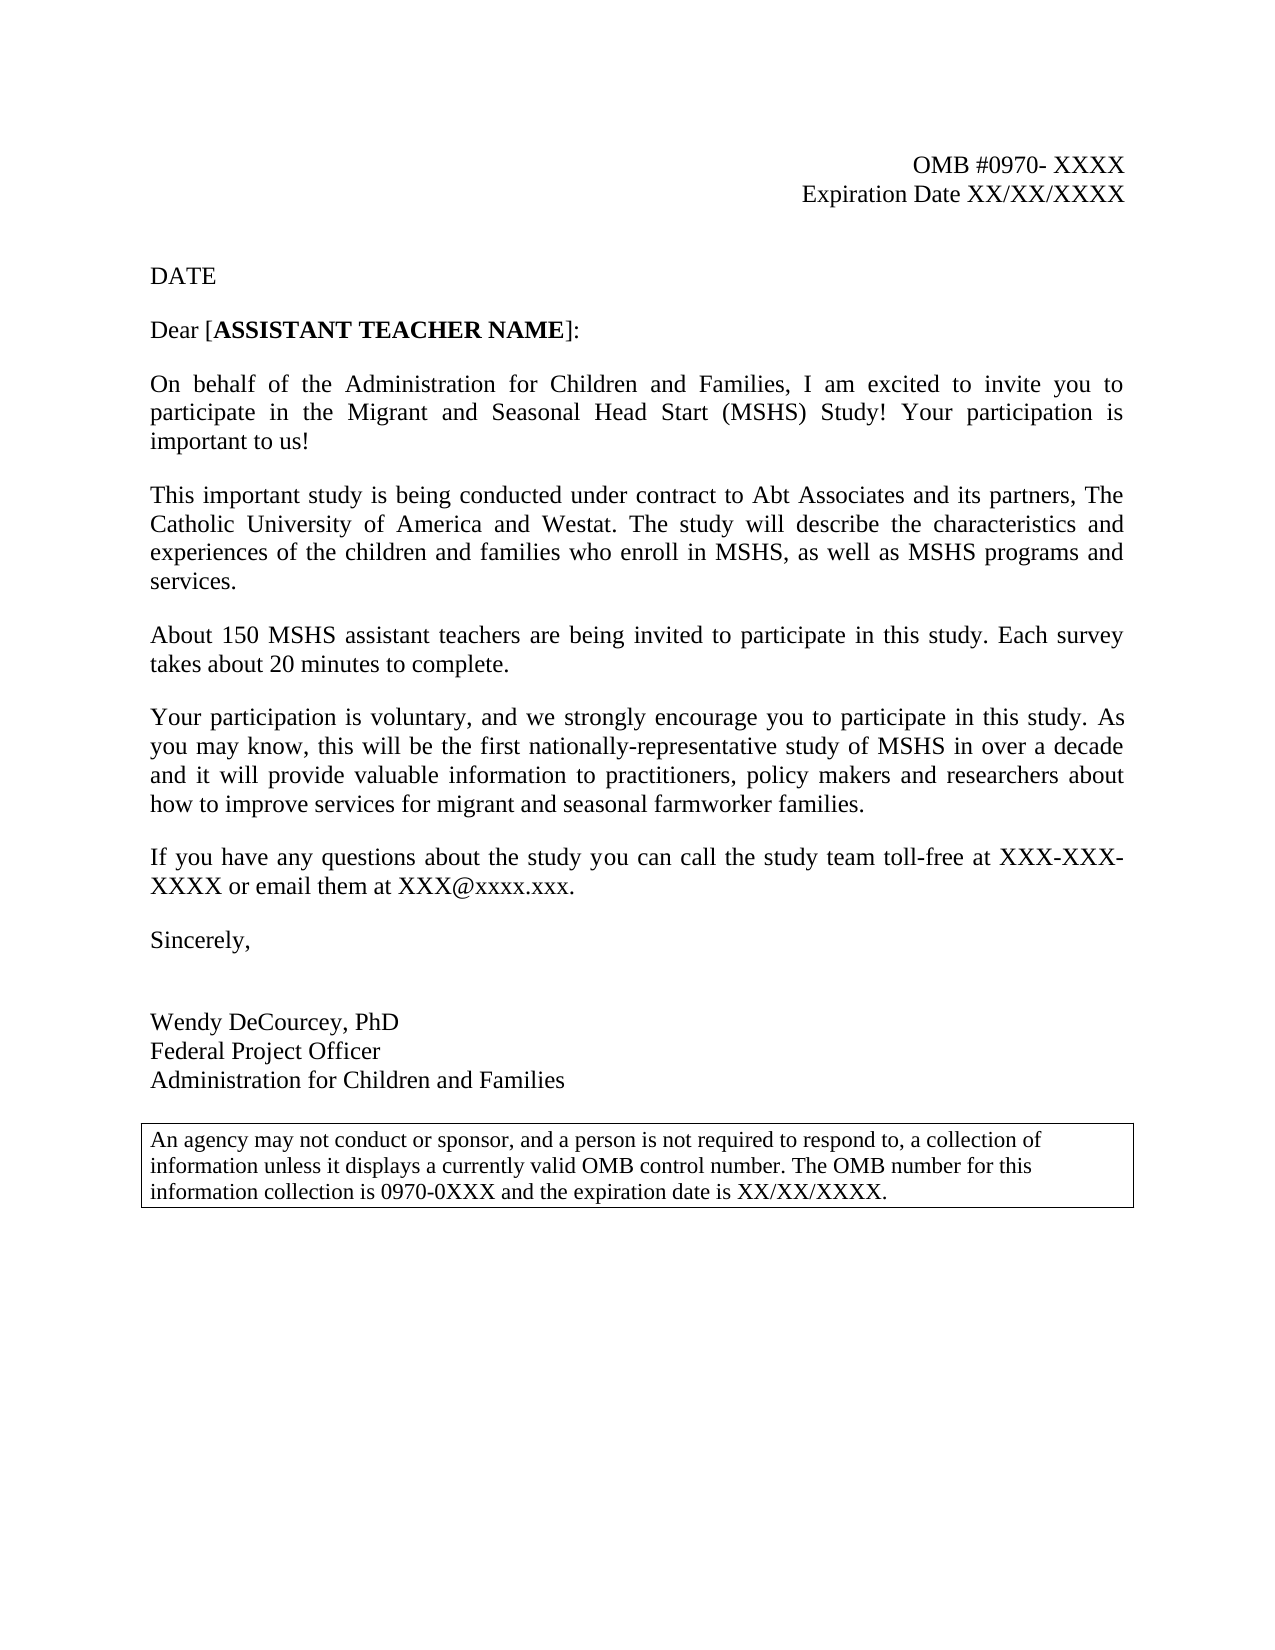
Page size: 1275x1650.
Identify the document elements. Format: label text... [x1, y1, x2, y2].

text Dear [ASSISTANT TEACHER NAME]: [150, 315, 1125, 344]
text Administration for Children and Families [150, 1065, 1125, 1094]
text If you have any questions about the study you can call the study team toll-free at XXX-XXX-XXXX or email them at XXX@xxxx.xxx. [150, 842, 1125, 900]
text On behalf of the Administration for Children and Families, I am excited to invite you to participate in the Migrant and Seasonal Head Start (MSHS) Study! Your participation is important to us! [150, 369, 1125, 455]
text About 150 MSHS assistant teachers are being invited to participate in this study. Each survey takes about 20 minutes to complete. [150, 620, 1125, 677]
text OMB #0970- XXXX [150, 150, 1125, 179]
text Your participation is voluntary, and we strongly encourage you to participate in this study. As you may know, this will be the first nationally-representative study of MSHS in over a decade and it will provide valuable information to practitioners, policy makers and researchers about how to improve services for migrant and seasonal farmworker families. [150, 702, 1125, 817]
text An agency may not conduct or sponsor, and a person is not required to respond to, a collection of information unless it displays a currently valid OMB control number. The OMB number for this information collection is 0970-0XXX and the expiration date is XX/XX/XXXX. [142, 1124, 1133, 1207]
text This important study is being conducted under contract to Abt Associates and its partners, The Catholic University of America and Westat. The study will describe the characteristics and experiences of the children and families who enroll in MSHS, as well as MSHS programs and services. [150, 480, 1125, 595]
text Sincerely, [150, 925, 1125, 954]
text Federal Project Officer [150, 1036, 1125, 1065]
text Expiration Date XX/XX/XXXX [150, 179, 1125, 207]
text Wendy DeCourcey, PhD [150, 1007, 1125, 1036]
text DATE [150, 261, 1125, 290]
